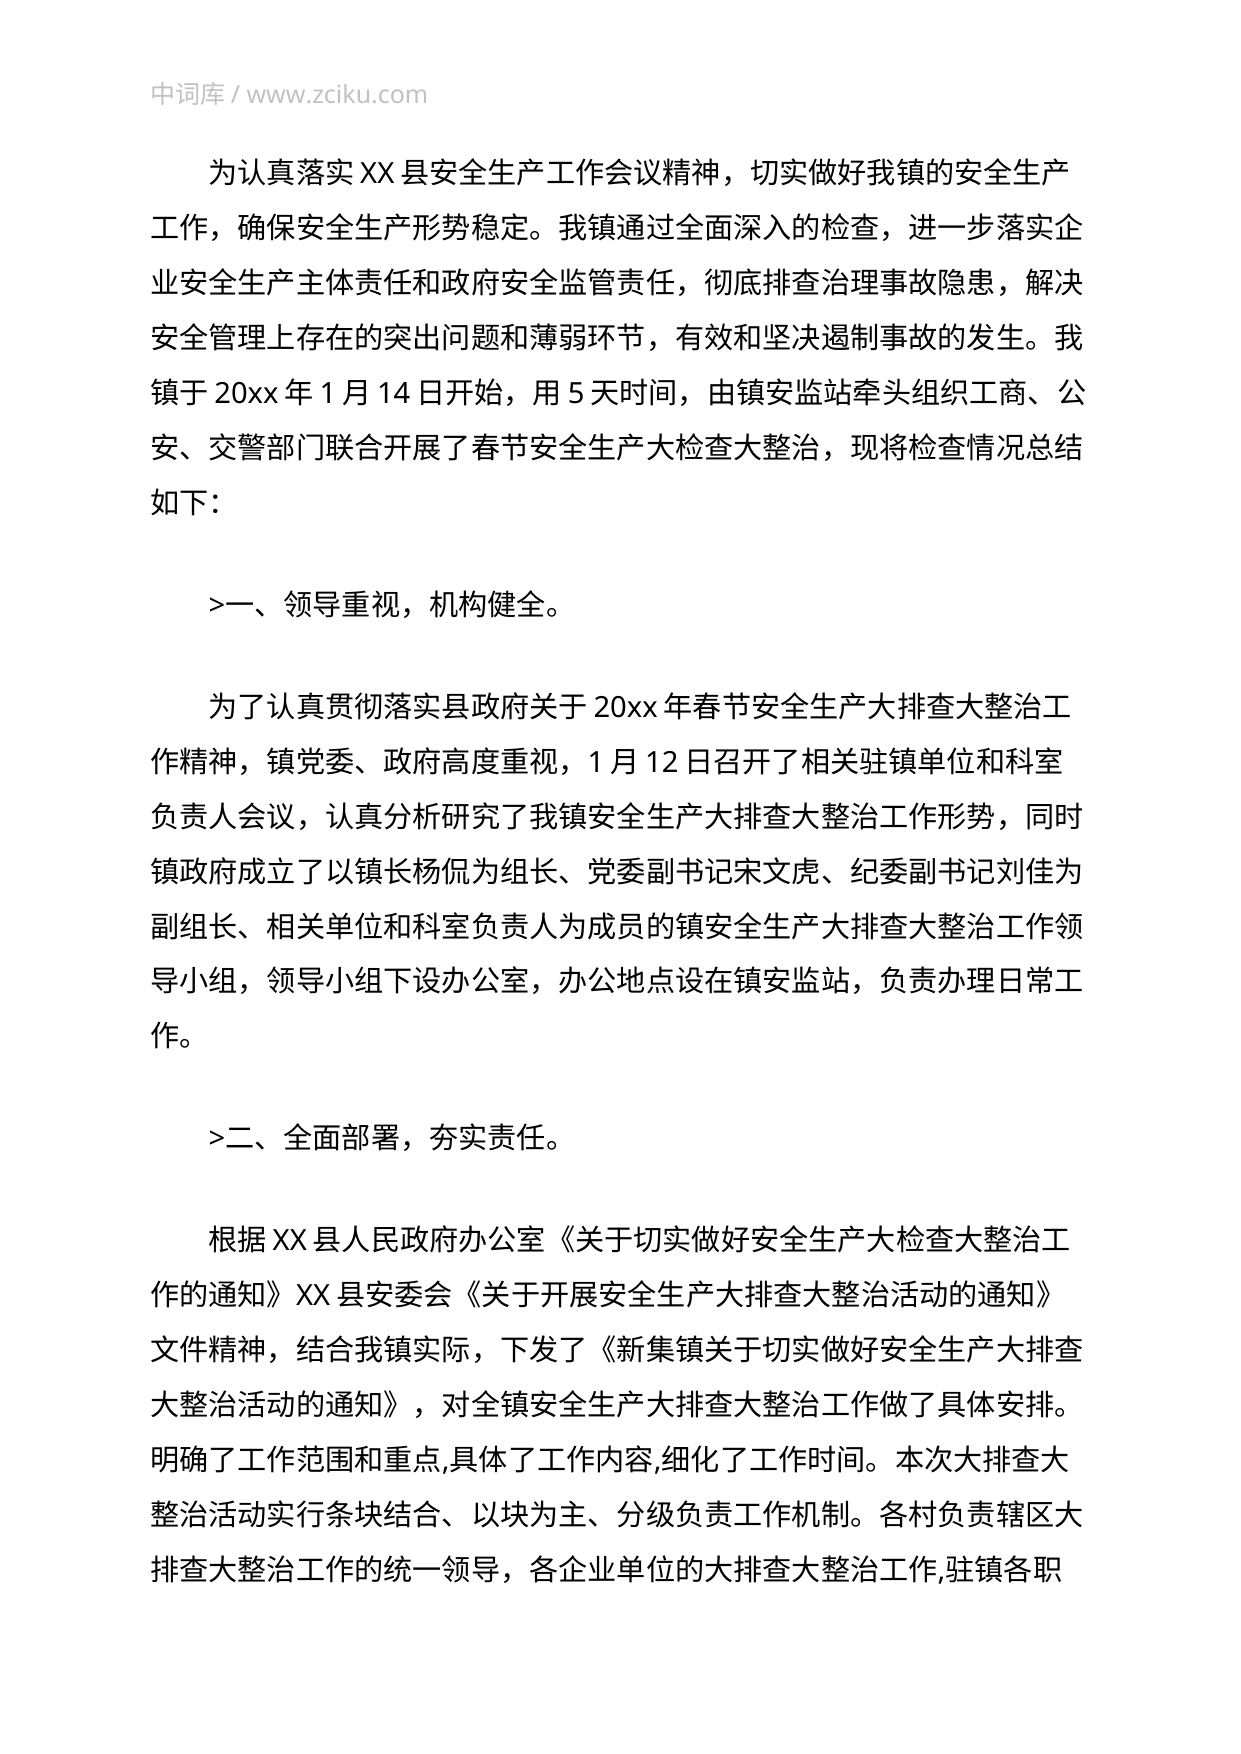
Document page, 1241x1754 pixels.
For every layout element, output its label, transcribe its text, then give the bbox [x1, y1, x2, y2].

text 为认真落实XX县安全生产工作会议精神，切实做好我镇的安全生产工作，确保安全生产形势稳定。我镇通过全面深入的检查，进一步落实企业安全生产主体责任和政府安全监管责任，彻底排查治理事故隐患，解决安全管理上存在的突出问题和薄弱环节，有效和坚决遏制事故的发生。我镇于20xx年1月14日开始，用5天时间，由镇安监站牵头组织工商、公安、交警部门联合开展了春节安全生产大检查大整治，现将检查情况总结如下： [150, 150, 1090, 522]
text 为了认真贯彻落实县政府关于20xx年春节安全生产大排查大整治工作精神，镇党委、政府高度重视，1月12日召开了相关驻镇单位和科室负责人会议，认真分析研究了我镇安全生产大排查大整治工作形势，同时镇政府成立了以镇长杨侃为组长、党委副书记宋文虎、纪委副书记刘佳为副组长、相关单位和科室负责人为成员的镇安全生产大排查大整治工作领导小组，领导小组下设办公室，办公地点设在镇安监站，负责办理日常工作。 [150, 683, 1090, 1055]
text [150, 1217, 1090, 1589]
text >二、全面部署，夯实责任。 [150, 1115, 1090, 1157]
text >一、领导重视，机构健全。 [150, 581, 1090, 624]
